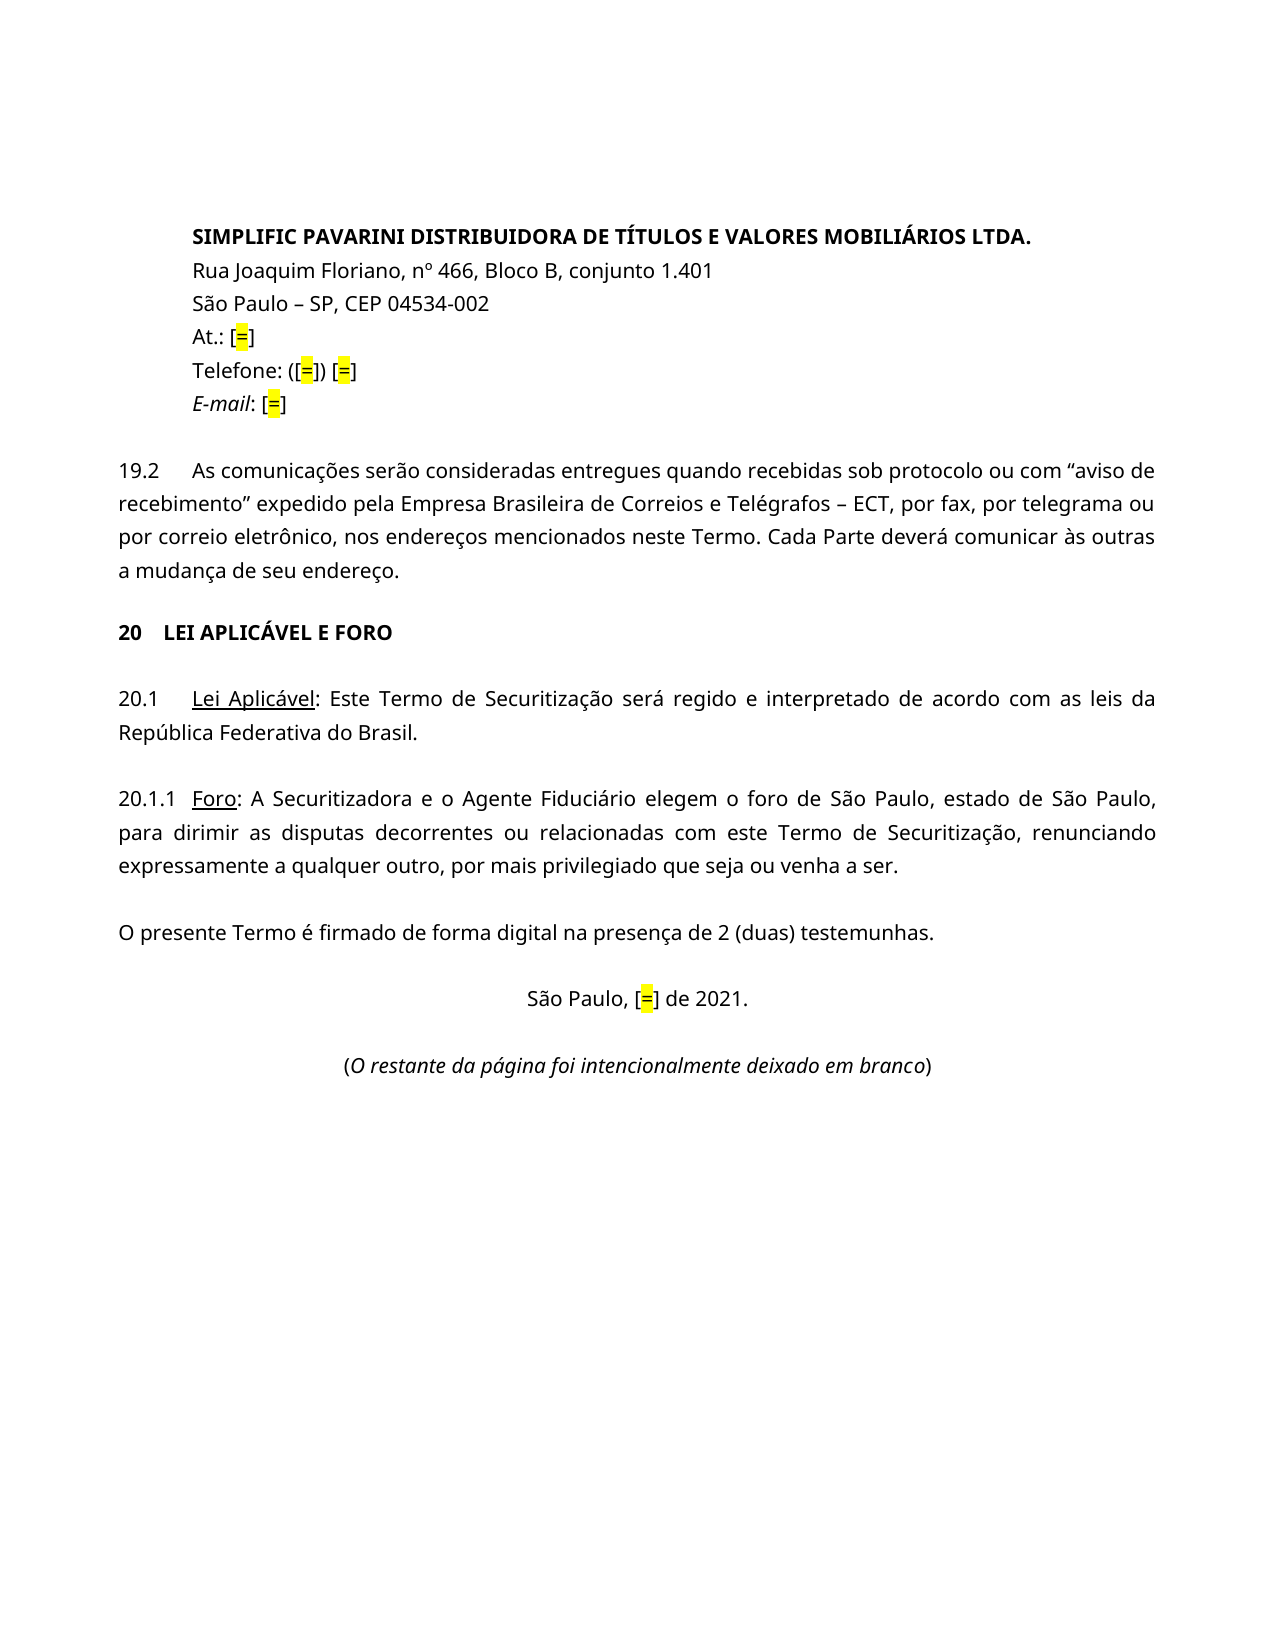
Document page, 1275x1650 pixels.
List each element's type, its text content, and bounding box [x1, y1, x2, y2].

text E-mail: [=] [192, 385, 1157, 418]
text São Paulo, [=] de 2021. [118, 980, 1157, 1013]
text São Paulo – SP, CEP 04534-002 [192, 285, 1157, 318]
subtitle LEI APLICÁVEL E FORO [118, 618, 1157, 647]
text (O restante da página foi intencionalmente deixado em branco) [118, 1047, 1157, 1080]
subtitle As comunicações serão consideradas entregues quando recebidas sob protocolo ou com “aviso de recebimento” expedido pela Empresa Brasileira de Correios e Telégrafos – ECT, por fax, por telegrama ou por correio eletrônico, nos endereços mencionados neste Termo. Cada Parte deverá comunicar às outras a mudança de seu endereço. [118, 451, 1157, 585]
text Telefone: ([=]) [=] [192, 351, 1157, 385]
text Simplific Pavarini Distribuidora De Títulos E Valores Mobiliários Ltda. [192, 218, 1157, 251]
text O presente Termo é firmado de forma digital na presença de 2 (duas) testemunhas. [118, 913, 1157, 947]
text At.: [=] [192, 318, 1157, 351]
subtitle Foro: A Securitizadora e o Agente Fiduciário elegem o foro de São Paulo, estado de São Paulo, para dirimir as disputas decorrentes ou relacionadas com este Termo de Securitização, renunciando expressamente a qualquer outro, por mais privilegiado que seja ou venha a ser. [118, 780, 1157, 880]
text Rua Joaquim Floriano, nº 466, Bloco B, conjunto 1.401 [192, 251, 1157, 285]
subtitle Lei Aplicável: Este Termo de Securitização será regido e interpretado de acordo com as leis da República Federativa do Brasil. [118, 680, 1157, 747]
